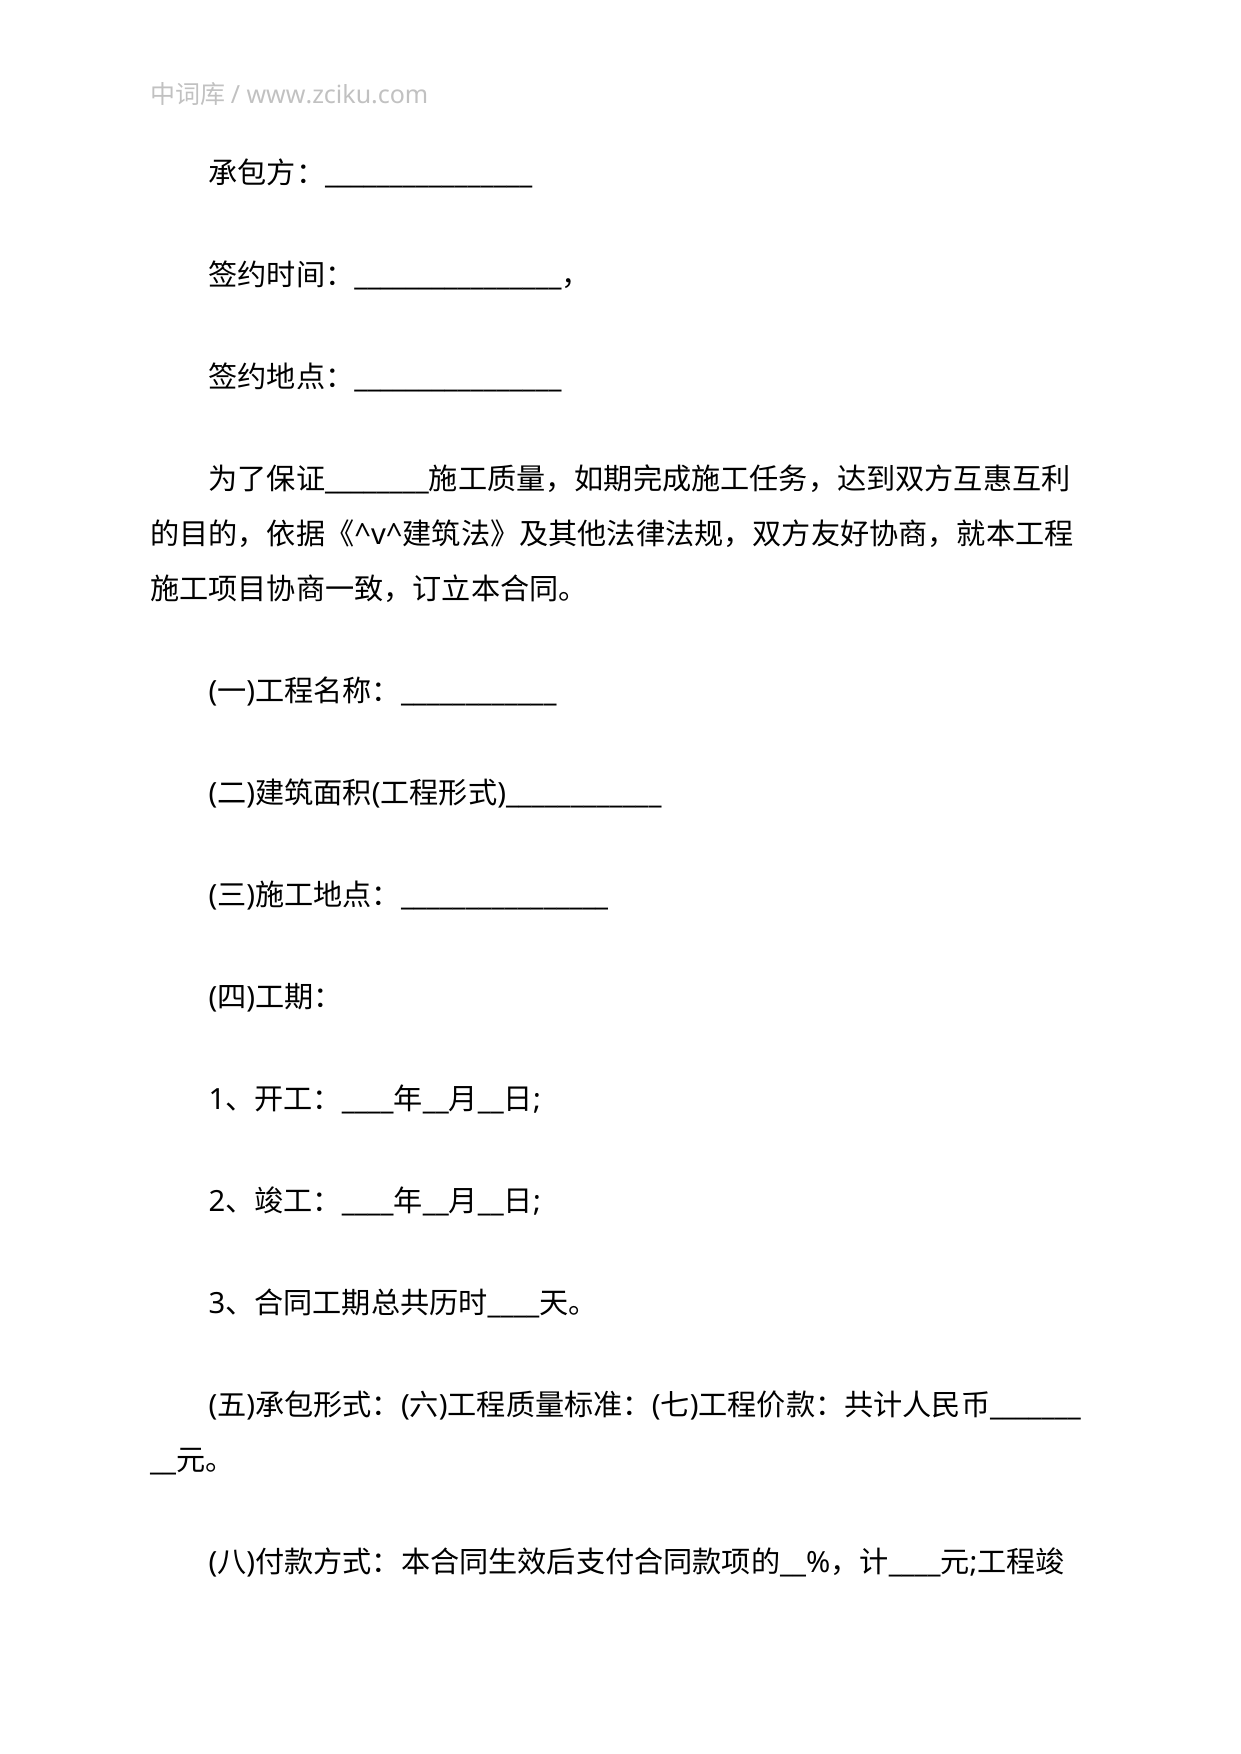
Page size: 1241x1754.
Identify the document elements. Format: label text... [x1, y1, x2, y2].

text (一)工程名称：____________ [150, 668, 1090, 710]
text 3、合同工期总共历时____天。 [150, 1279, 1090, 1322]
text 承包方：________________ [150, 150, 1090, 192]
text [150, 1538, 1090, 1581]
text 签约地点：________________ [150, 354, 1090, 396]
text 2、竣工：____年__月__日; [150, 1178, 1090, 1220]
text (四)工期： [150, 974, 1090, 1016]
text 签约时间：________________， [150, 252, 1090, 294]
text (五)承包形式：(六)工程质量标准：(七)工程价款：共计人民币_________元。 [150, 1382, 1090, 1479]
text (二)建筑面积(工程形式)____________ [150, 770, 1090, 812]
text (三)施工地点：________________ [150, 872, 1090, 914]
text 1、开工：____年__月__日; [150, 1076, 1090, 1118]
text 为了保证________施工质量，如期完成施工任务，达到双方互惠互利的目的，依据《^v^建筑法》及其他法律法规，双方友好协商，就本工程施工项目协商一致，订立本合同。 [150, 456, 1090, 608]
